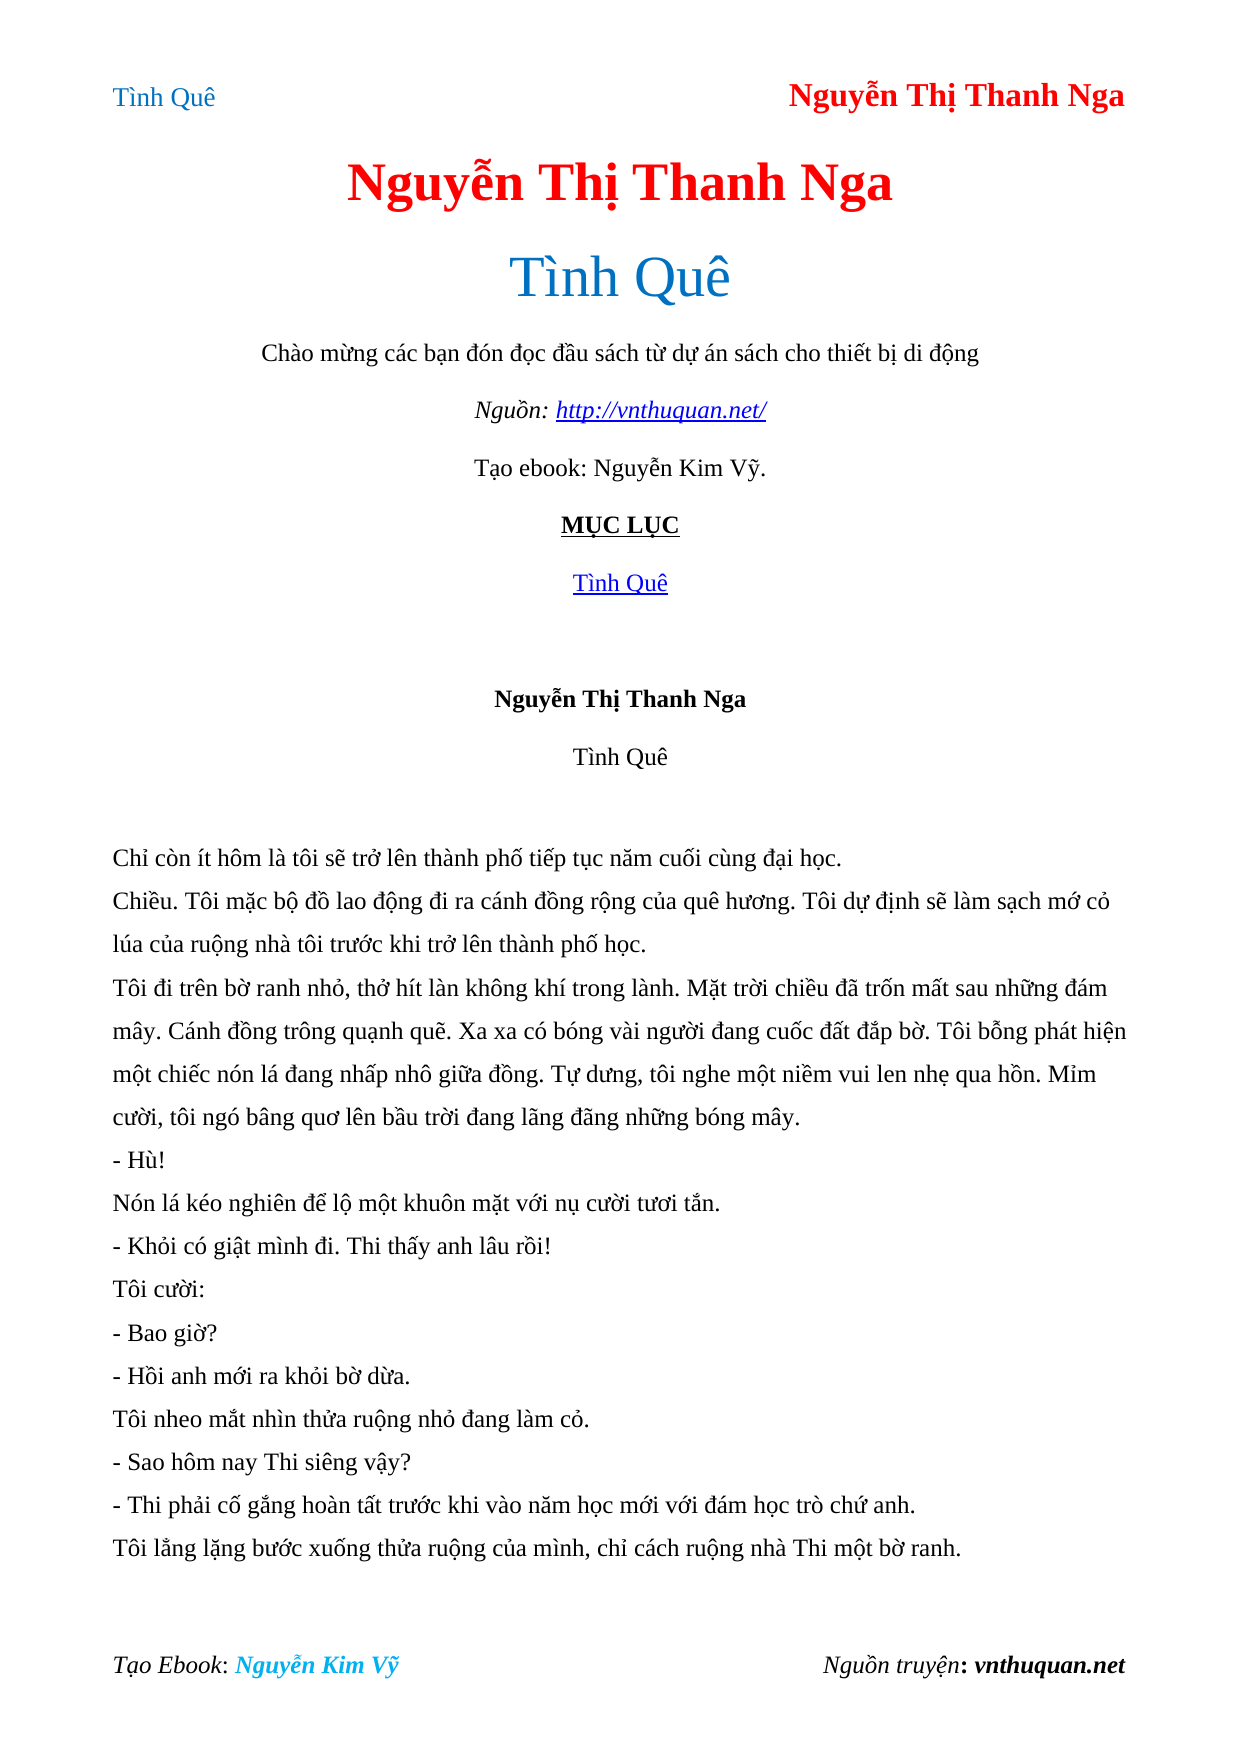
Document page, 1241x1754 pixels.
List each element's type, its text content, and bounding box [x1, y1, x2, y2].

text Tình Quê [112, 241, 1128, 308]
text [112, 800, 1128, 1562]
text Nguyễn Thị Thanh Nga [112, 150, 1128, 212]
text Nguyễn Thị Thanh Nga [112, 684, 1128, 713]
text Tình Quê [112, 742, 1128, 771]
text Chào mừng các bạn đón đọc đầu sách từ dự án sách cho thiết bị di động Nguồn: http://vnthuquan.net/ Tạo ebook: Nguyễn Kim Vỹ. [112, 338, 1128, 481]
text Tình Quê [112, 568, 1128, 597]
text MỤC LỤC [112, 511, 1128, 539]
